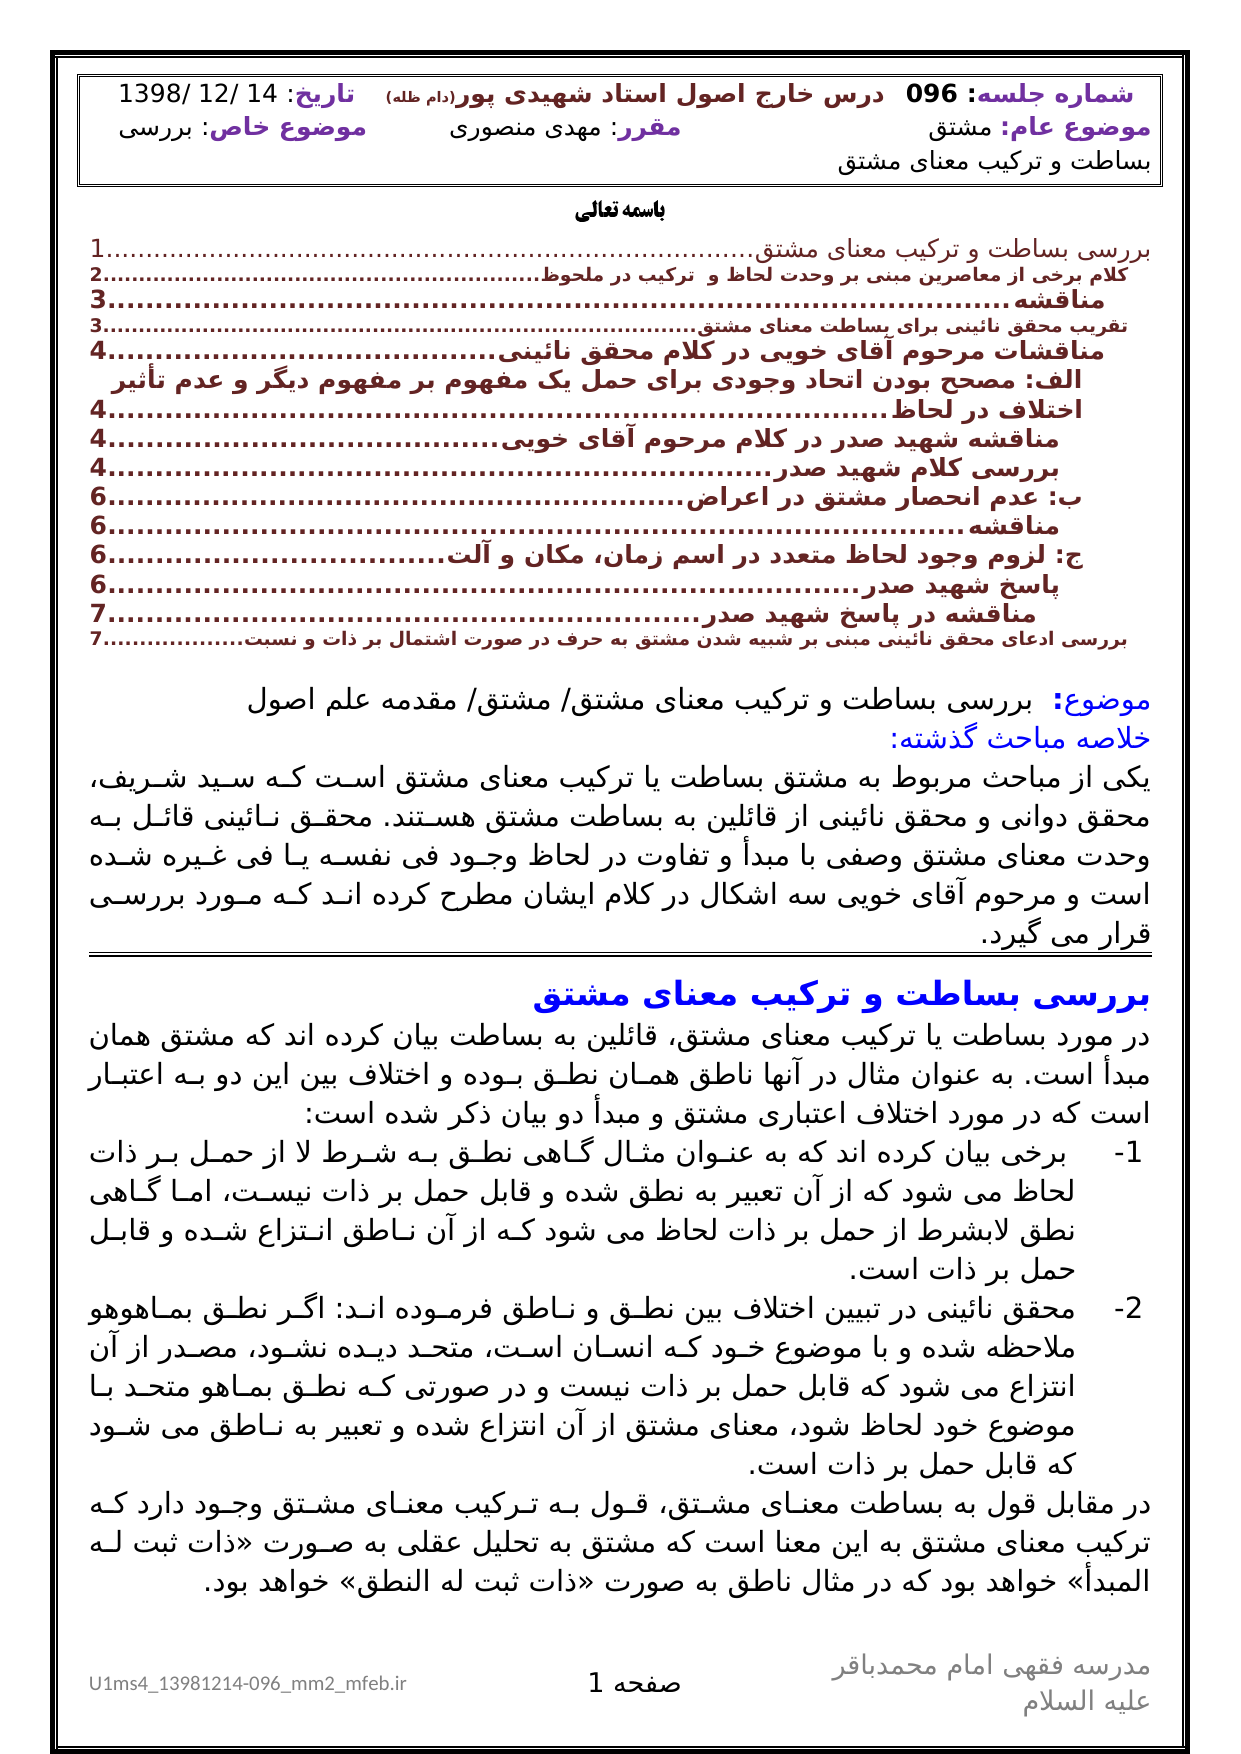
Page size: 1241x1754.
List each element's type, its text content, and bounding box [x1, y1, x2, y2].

text بررسی بساطت و ترکیب معنای مشتق 1 [89, 234, 1152, 263]
text بررسی ادعای محقق نائینی مبنی بر شبیه شدن مشتق به حرف در صورت اشتمال بر ذات و نسبت 7 [89, 628, 1128, 650]
text کلام برخی از معاصرین مبنی بر وحدت لحاظ و ترکیب در ملحوظ 2 [89, 263, 1128, 285]
picture [560, 190, 680, 231]
text خلاصه مباحث گذشته: [89, 721, 1152, 755]
text موضوع: بررسی بساطت و ترکیب معنای مشتق/ مشتق/ مقدمه علم اصول [89, 682, 1152, 716]
text ج: لزوم وجود لحاظ متعدد در اسم زمان، مکان و آلت 6 [89, 541, 1083, 570]
text در مورد بساطت یا ترکیب معنای مشتق، قائلین به بساطت بیان کرده اند که مشتق همان مبدأ است. به عنوان مثال در آنها ناطق همان نطق بوده و اختلاف بین این دو به اعتبار است که در مورد اختلاف اعتباری مشتق و مبدأ دو بیان ذکر شده است: [89, 1019, 1152, 1131]
text مناقشه 3 [89, 285, 1106, 314]
text یکی از مباحث مربوط به مشتق بساطت یا ترکیب معنای مشتق است که سید شریف، محقق دوانی و محقق نائینی از قائلین به بساطت مشتق هستند. محقق نائینی قائل به وحدت معنای مشتق وصفی با مبدأ و تفاوت در لحاظ وجود فی نفسه یا فی غیره شده است و مرحوم آقای خویی سه اشکال در کلام ایشان مطرح کرده اند که مورد بررسی قرار می گیرد. [89, 760, 1152, 952]
text مناقشه شهید صدر در کلام مرحوم آقای خویی 4 [89, 424, 1060, 453]
text الف: مصحح بودن اتحاد وجودی برای حمل یک مفهوم بر مفهوم دیگر و عدم تأثیر اختلاف در لحاظ 4 [89, 366, 1083, 424]
text مناقشات مرحوم آقای خویی در کلام محقق نائینی 4 [89, 336, 1106, 366]
list برخی بیان کرده اند که به عنوان مثال گاهی نطق به شرط لا از حمل بر ذات لحاظ می شود که از آن تعبیر به نطق شده و قابل حمل بر ذات نیست، اما گاهی نطق لابشرط از حمل بر ذات لحاظ می شود که از آن ناطق انتزاع شده و قابل حمل بر ذات است. [89, 1136, 1114, 1286]
text مناقشه 6 [89, 511, 1060, 541]
text پاسخ شهید صدر 6 [89, 570, 1060, 599]
text در مقابل قول به بساطت معنای مشتق، قول به ترکیب معنای مشتق وجود دارد که ترکیب معنای مشتق به این معنا است که مشتق به تحلیل عقلی به صورت «ذات ثبت له المبدأ» خواهد بود که در مثال ناطق به صورت «ذات ثبت له النطق» خواهد بود. [89, 1486, 1152, 1598]
text ب: عدم انحصار مشتق در اعراض 6 [89, 482, 1083, 511]
text تقریب محقق نائینی برای بساطت معنای مشتق 3 [89, 314, 1128, 336]
subtitle بررسی بساطت و ترکیب معنای مشتق [89, 974, 1152, 1013]
text مناقشه در پاسخ شهید صدر 7 [89, 599, 1037, 628]
list محقق نائینی در تبیین اختلاف بین نطق و ناطق فرموده اند: اگر نطق بماهوهو ملاحظه شده و با موضوع خود که انسان است، متحد دیده نشود، مصدر از آن انتزاع می شود که قابل حمل بر ذات نیست و در صورتی که نطق بماهو متحد با موضوع خود لحاظ شود، معنای مشتق از آن انتزاع شده و تعبیر به ناطق می شود که قابل حمل بر ذات است. [89, 1291, 1114, 1481]
text بررسی کلام شهید صدر 4 [89, 453, 1060, 482]
